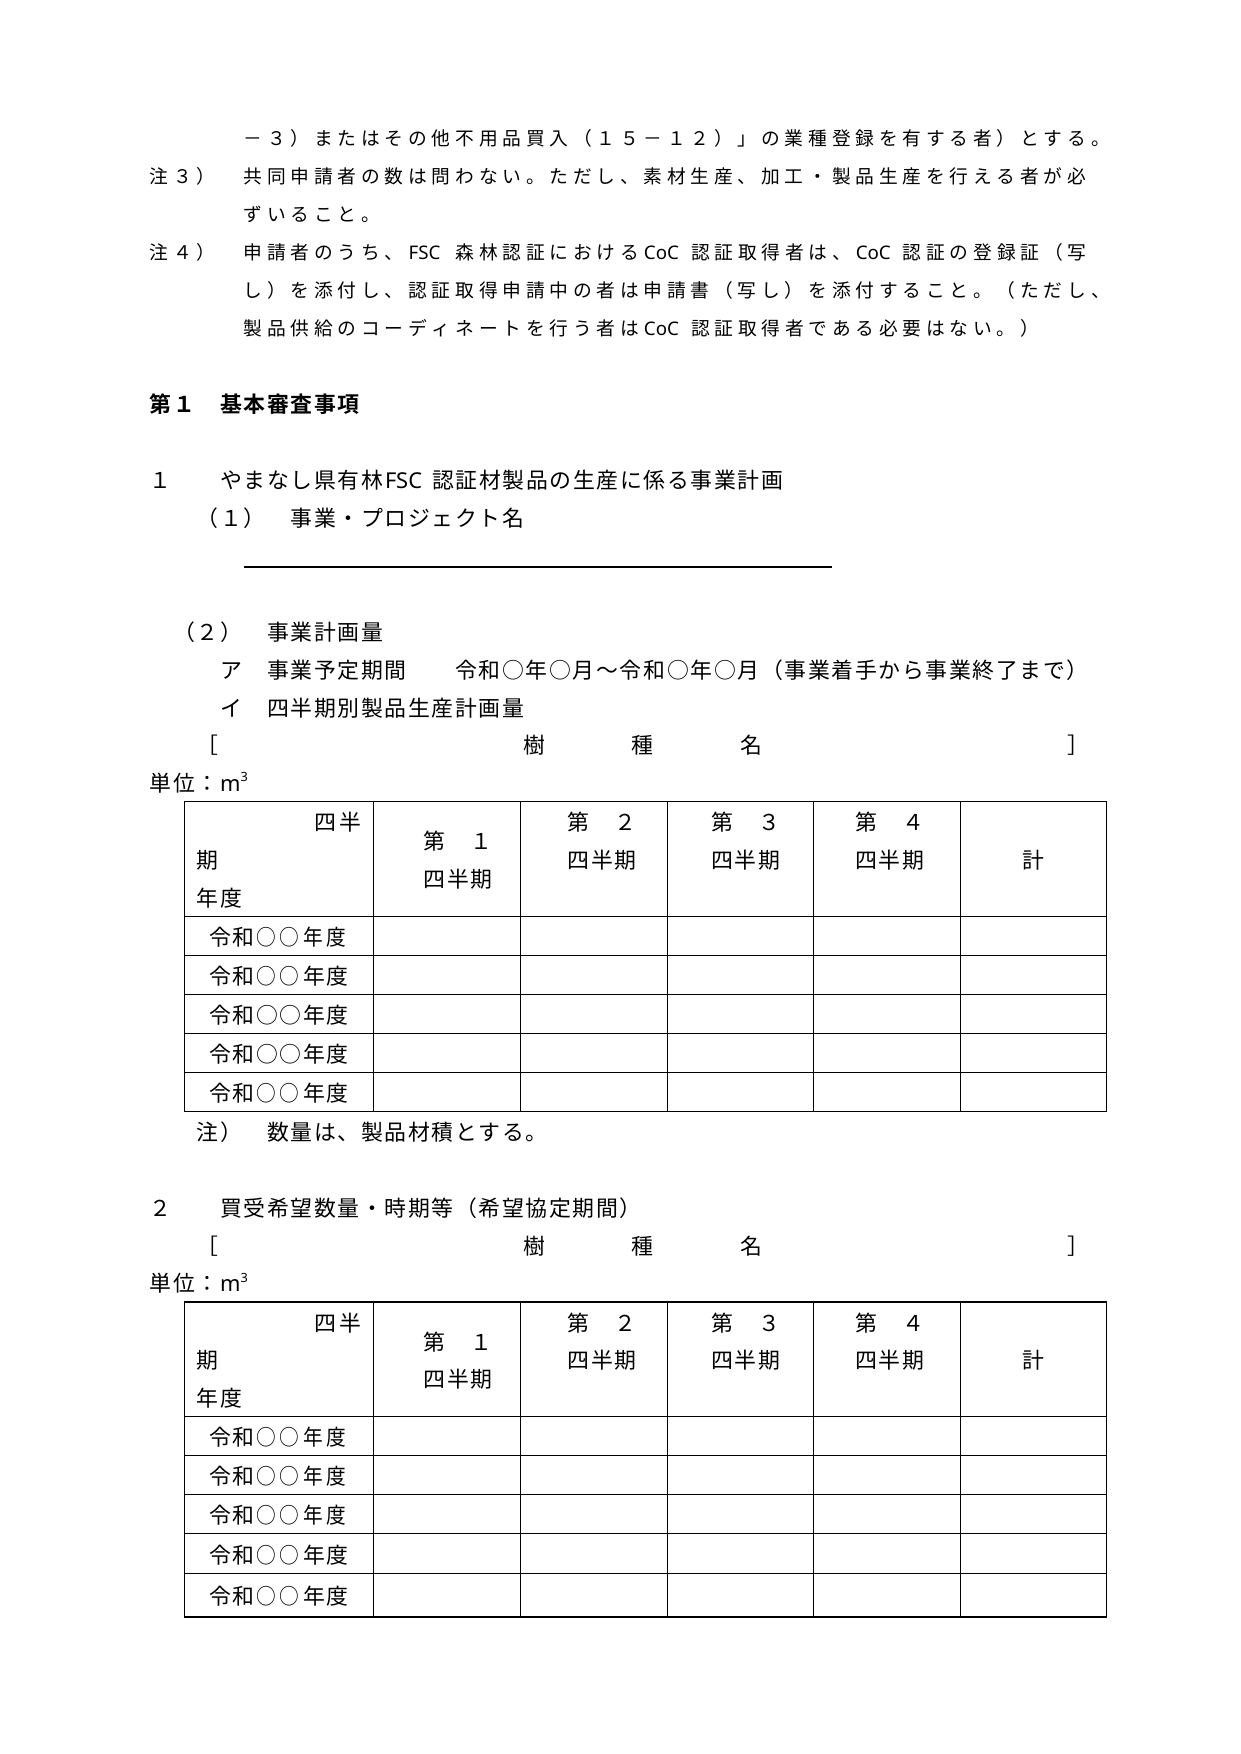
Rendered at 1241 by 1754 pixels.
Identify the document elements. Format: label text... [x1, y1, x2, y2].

text ［ 樹種名 ］ 単位：m3 [149, 725, 1091, 801]
table_cell [521, 1456, 667, 1494]
table_cell [668, 1034, 813, 1072]
table_header 四半期 年度 [185, 802, 373, 916]
table_cell [521, 956, 667, 994]
list 申請者のうち、FSC森林認証におけるCoC認証取得者は、CoC認証の登録証（写し）を添付し、認証取得申請中の者は申請書（写し）を添付すること。（ただし、製品供給のコーディネートを行う者はCoC認証取得者である必要はない。） [149, 232, 1091, 346]
table_cell [814, 1495, 960, 1533]
table_cell 令和○○年度 [185, 1073, 373, 1111]
table_cell [814, 1034, 960, 1072]
table_cell [668, 956, 813, 994]
table_cell [521, 1417, 667, 1455]
table_cell [668, 917, 813, 955]
table_cell [374, 1456, 520, 1494]
table_cell [668, 995, 813, 1033]
table_header 計 [961, 802, 1106, 916]
table_header 第 ２ 四半期 [521, 1303, 667, 1416]
table_cell [521, 995, 667, 1033]
table_header 第 ３ 四半期 [668, 802, 813, 916]
table_cell [961, 1417, 1106, 1455]
table_cell [668, 1534, 813, 1573]
table_cell [521, 1495, 667, 1533]
table_cell [374, 1073, 520, 1111]
table_cell [374, 1574, 520, 1616]
table_cell [668, 1073, 813, 1111]
text ２ 買受希望数量・時期等（希望協定期間） [149, 1188, 1091, 1226]
table_header 四半期 年度 [185, 1303, 373, 1416]
table_cell [961, 1073, 1106, 1111]
table_cell [521, 917, 667, 955]
table_cell [814, 1534, 960, 1573]
table_cell [374, 956, 520, 994]
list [149, 119, 1091, 157]
table_header 第 ４ 四半期 [814, 802, 960, 916]
list 共同申請者の数は問わない。ただし、素材生産、加工・製品生産を行える者が必ずいること。 [149, 157, 1091, 232]
text イ 四半期別製品生産計画量 [196, 687, 1091, 725]
table_cell 令和○○年度 [185, 1456, 373, 1494]
table_cell 令和○○年度 [185, 1417, 373, 1455]
table_cell [961, 1495, 1106, 1533]
table_cell [668, 1495, 813, 1533]
table_cell 令和○○年度 [185, 1495, 373, 1533]
text １ やまなし県有林FSC認証材製品の生産に係る事業計画 [149, 460, 1091, 498]
table_cell [668, 1574, 813, 1616]
table_cell [961, 917, 1106, 955]
table_cell [374, 1417, 520, 1455]
table_cell [961, 956, 1106, 994]
table_cell [374, 1034, 520, 1072]
table_cell [521, 1034, 667, 1072]
table_cell [374, 1495, 520, 1533]
table_cell [374, 995, 520, 1033]
table_cell [961, 995, 1106, 1033]
table_cell [814, 1073, 960, 1111]
table_header 第 １ 四半期 [374, 1303, 520, 1416]
text （２） 事業計画量 [149, 612, 1091, 649]
table_cell [961, 1456, 1106, 1494]
table_cell 令和○○年度 [185, 1534, 373, 1573]
table_cell [521, 1574, 667, 1616]
text 注） 数量は、製品材積とする。 [149, 1112, 1091, 1150]
table_cell [521, 1534, 667, 1573]
table_cell [814, 1417, 960, 1455]
table_cell 令和○○年度 [185, 1574, 373, 1616]
table_header 第 ３ 四半期 [668, 1303, 813, 1416]
table_cell [374, 1534, 520, 1573]
table_cell [668, 1417, 813, 1455]
table_cell [961, 1034, 1106, 1072]
text （１） 事業・プロジェクト名 [173, 498, 1091, 536]
table_cell [814, 1456, 960, 1494]
text ア 事業予定期間 令和○年○月～令和○年○月（事業着手から事業終了まで） [196, 649, 1091, 687]
table_cell [814, 956, 960, 994]
table_cell [521, 1073, 667, 1111]
table_cell 令和○○年度 [185, 917, 373, 955]
table_cell [814, 1574, 960, 1616]
table_header 第 ２ 四半期 [521, 802, 667, 916]
table_cell [374, 917, 520, 955]
table_cell 令和○○年度 [185, 956, 373, 994]
table_header 第 ４ 四半期 [814, 1303, 960, 1416]
table_cell 令和○○年度 [185, 1034, 373, 1072]
table_cell [814, 995, 960, 1033]
table_cell [814, 917, 960, 955]
text 第１ 基本審査事項 [149, 384, 1091, 422]
table_header 第 １ 四半期 [374, 802, 520, 916]
table_cell [668, 1456, 813, 1494]
text ［ 樹種名 ］ 単位：m3 [149, 1226, 1091, 1301]
table_cell [961, 1574, 1106, 1616]
table_cell [961, 1534, 1106, 1573]
table_cell 令和○○年度 [185, 995, 373, 1033]
table_header 計 [961, 1303, 1106, 1416]
